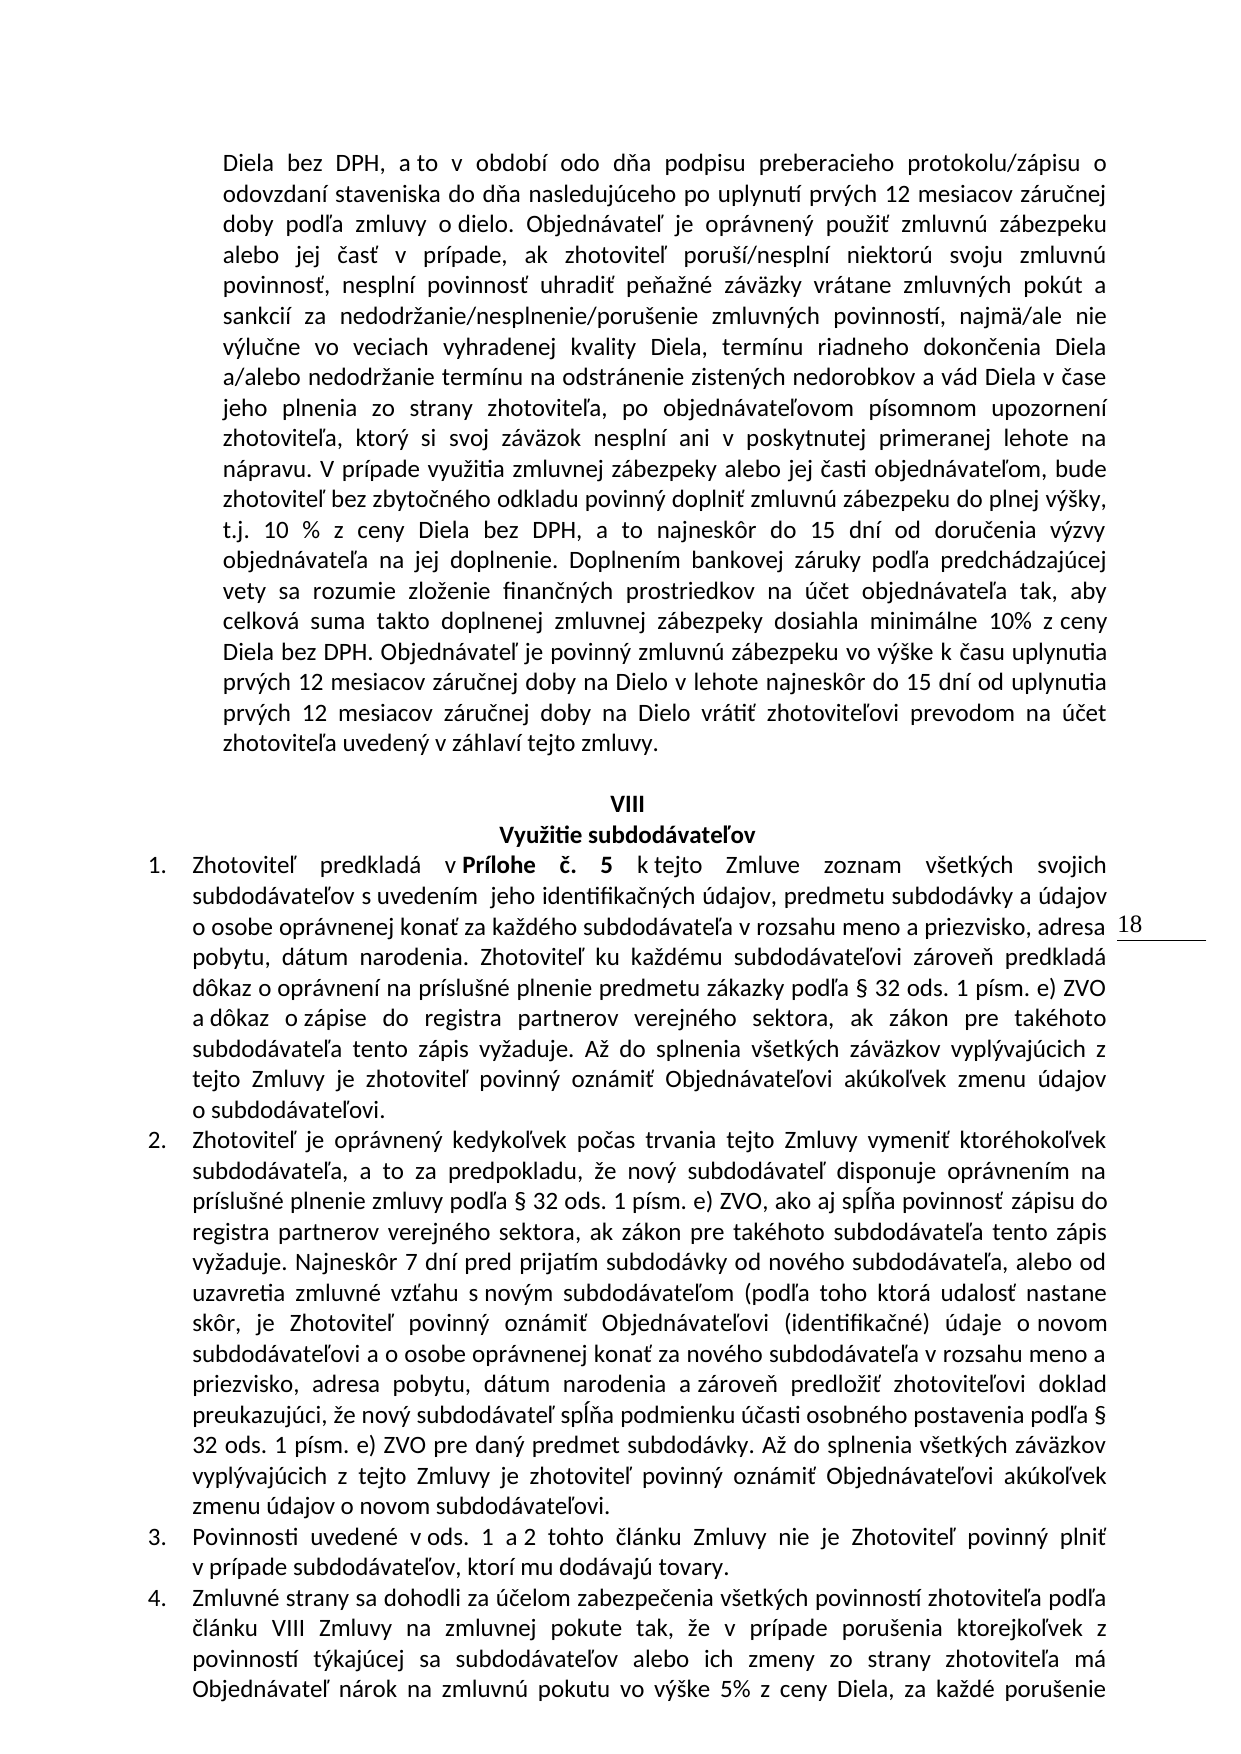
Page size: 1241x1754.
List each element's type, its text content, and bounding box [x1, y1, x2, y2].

list Zhotoviteľ predkladá v Prílohe č. 5 k tejto Zmluve zoznam všetkých svojich subdodávateľov s uvedením jeho identifikačných údajov, predmetu subdodávky a údajov o osobe oprávnenej konať za každého subdodávateľa v rozsahu meno a priezvisko, adresa pobytu, dátum narodenia. Zhotoviteľ ku každému subdodávateľovi zároveň predkladá dôkaz o oprávnení na príslušné plnenie predmetu zákazky podľa § 32 ods. 1 písm. e) ZVO a dôkaz o zápise do registra partnerov verejného sektora, ak zákon pre takéhoto subdodávateľa tento zápis vyžaduje. Až do splnenia všetkých záväzkov vyplývajúcich z tejto Zmluvy je zhotoviteľ povinný oznámiť Objednávateľovi akúkoľvek zmenu údajov o subdodávateľovi. [148, 849, 1107, 1124]
list Zhotoviteľ je oprávnený kedykoľvek počas trvania tejto Zmluvy vymeniť ktoréhokoľvek subdodávateľa, a to za predpokladu, že nový subdodávateľ disponuje oprávnením na príslušné plnenie zmluvy podľa § 32 ods. 1 písm. e) ZVO, ako aj spĺňa povinnosť zápisu do registra partnerov verejného sektora, ak zákon pre takéhoto subdodávateľa tento zápis vyžaduje. Najneskôr 7 dní pred prijatím subdodávky od nového subdodávateľa, alebo od uzavretia zmluvné vzťahu s novým subdodávateľom (podľa toho ktorá udalosť nastane skôr, je Zhotoviteľ povinný oznámiť Objednávateľovi (identifikačné) údaje o novom subdodávateľovi a o osobe oprávnenej konať za nového subdodávateľa v rozsahu meno a priezvisko, adresa pobytu, dátum narodenia a zároveň predložiť zhotoviteľovi doklad preukazujúci, že nový subdodávateľ spĺňa podmienku účasti osobného postavenia podľa § 32 ods. 1 písm. e) ZVO pre daný predmet subdodávky. Až do splnenia všetkých záväzkov vyplývajúcich z tejto Zmluvy je zhotoviteľ povinný oznámiť Objednávateľovi akúkoľvek zmenu údajov o novom subdodávateľovi. [148, 1124, 1107, 1521]
list Povinnosti uvedené v ods. 1 a 2 tohto článku Zmluvy nie je Zhotoviteľ povinný plniť v prípade subdodávateľov, ktorí mu dodávajú tovary. [148, 1521, 1107, 1582]
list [148, 1582, 1107, 1704]
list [185, 148, 1107, 758]
text VIII [148, 788, 1107, 819]
text Využitie subdodávateľov [148, 819, 1107, 849]
